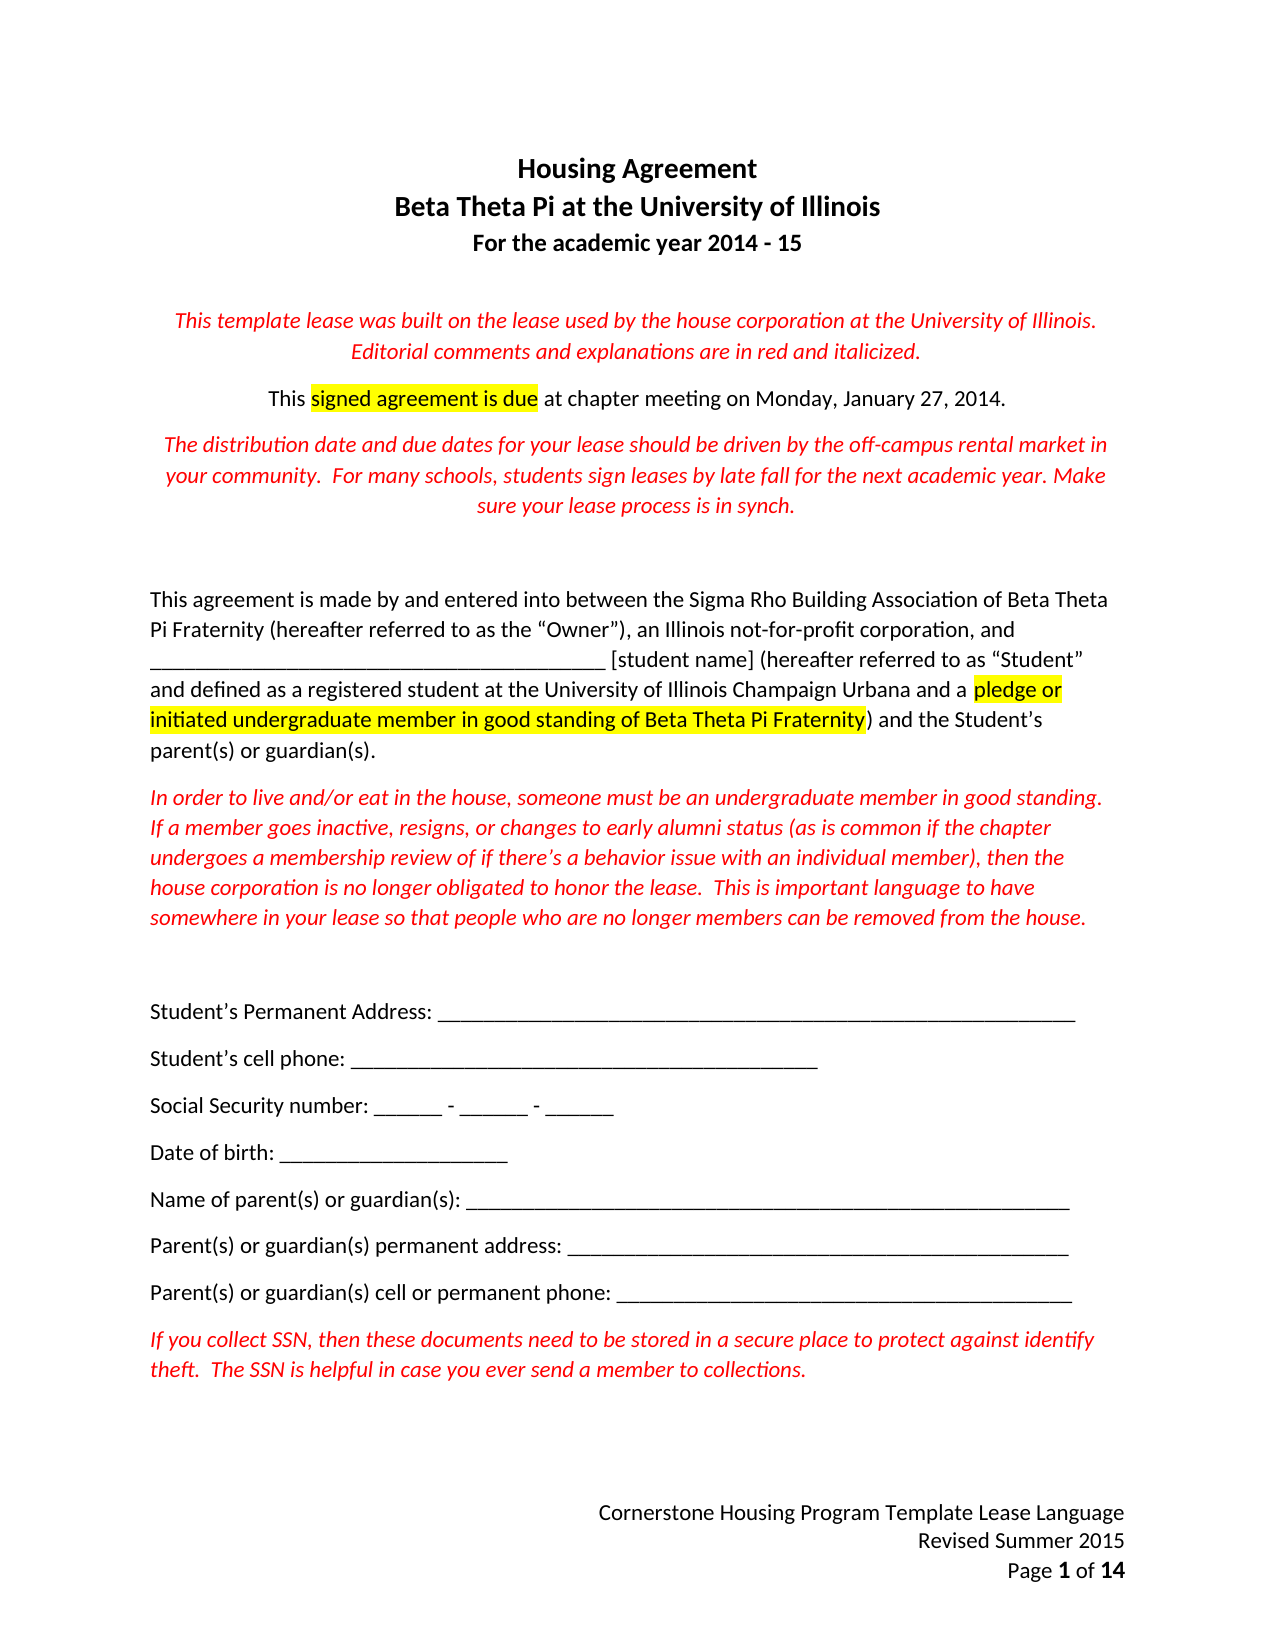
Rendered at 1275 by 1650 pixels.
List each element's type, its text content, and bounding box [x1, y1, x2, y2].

text Parent(s) or guardian(s) permanent address: ____________________________________________ [150, 1232, 1125, 1260]
text Name of parent(s) or guardian(s): _____________________________________________________ [150, 1185, 1125, 1213]
text For the academic year 2014 - 15 [150, 227, 1125, 257]
text Student’s cell phone: _________________________________________ [150, 1044, 1125, 1072]
text Parent(s) or guardian(s) cell or permanent phone: ________________________________________ [150, 1278, 1125, 1307]
text Beta Theta Pi at the University of Illinois [150, 188, 1125, 224]
text This agreement is made by and entered into between the Sigma Rho Building Association of Beta Theta Pi Fraternity (hereafter referred to as the “Owner”), an Illinois not-for-profit corporation, and ________________________________________ [student name] (hereafter referred to as “Student” and defined as a registered student at the University of Illinois Champaign Urbana and a pledge or initiated undergraduate member in good standing of Beta Theta Pi Fraternity) and the Student’s parent(s) or guardian(s). [150, 585, 1125, 764]
text Student’s Permanent Address: ________________________________________________________ [150, 997, 1125, 1025]
text This signed agreement is due at chapter meeting on Monday, January 27, 2014. [538, 384, 1125, 412]
text This template lease was built on the lease used by the house corporation at the University of Illinois. Editorial comments and explanations are in red and italicized. [150, 307, 1125, 365]
text Social Security number: ______ - ______ - ______ [150, 1091, 1125, 1119]
text If you collect SSN, then these documents need to be stored in a secure place to protect against identify theft. The SSN is helpful in case you ever send a member to collections. [150, 1325, 1125, 1384]
text Housing Agreement [150, 150, 1125, 186]
text Date of birth: ____________________ [150, 1138, 1125, 1166]
text The distribution date and due dates for your lease should be driven by the off-campus rental market in your community. For many schools, students sign leases by late fall for the next academic year. Make sure your lease process is in synch. [150, 431, 1125, 519]
text In order to live and/or eat in the house, someone must be an undergraduate member in good standing. If a member goes inactive, resigns, or changes to early alumni status (as is common if the chapter undergoes a membership review of if there’s a behavior issue with an individual member), then the house corporation is no longer obligated to honor the lease. This is important language to have somewhere in your lease so that people who are no longer members can be removed from the house. [150, 783, 1125, 932]
